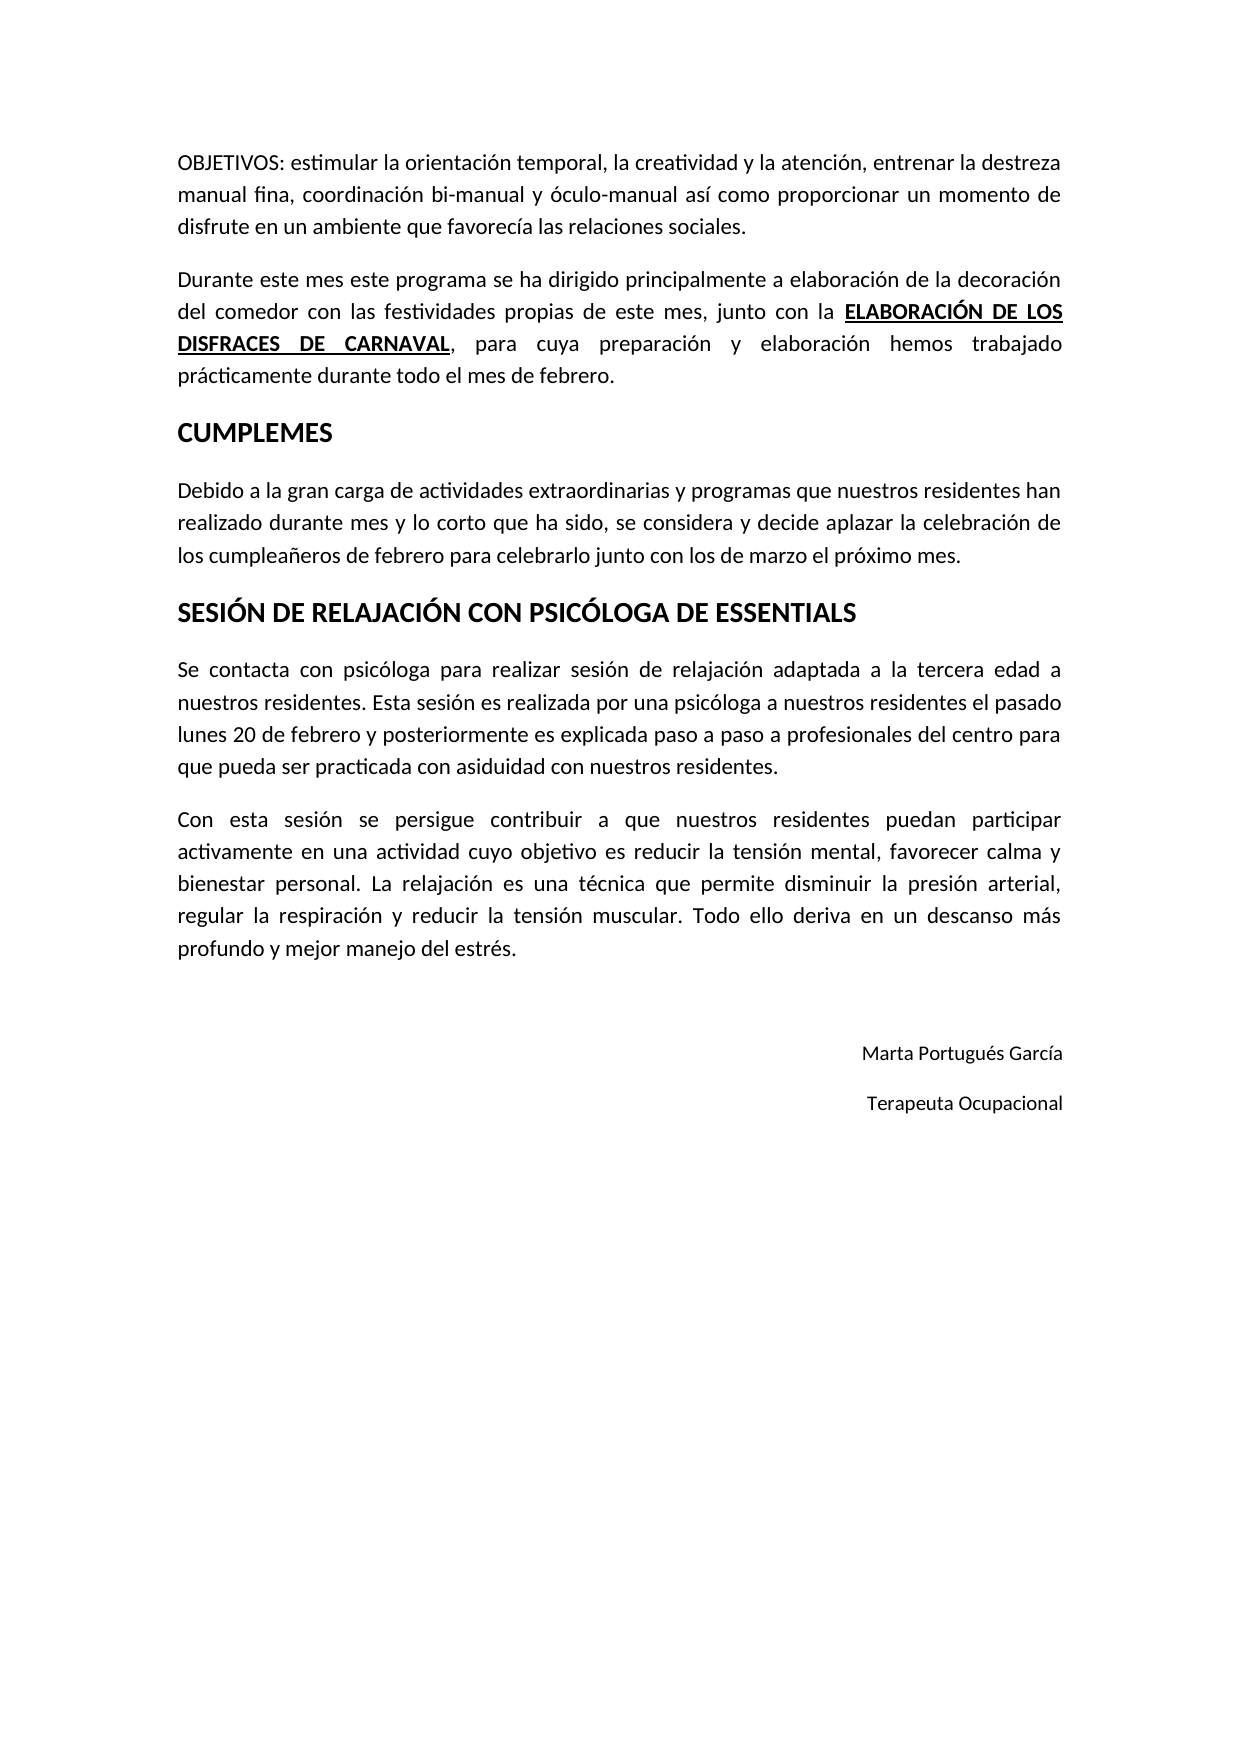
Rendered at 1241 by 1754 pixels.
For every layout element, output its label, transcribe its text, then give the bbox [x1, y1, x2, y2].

text Con esta sesión se persigue contribuir a que nuestros residentes puedan participar activamente en una actividad cuyo objetivo es reducir la tensión mental, favorecer calma y bienestar personal. La relajación es una técnica que permite disminuir la presión arterial, regular la respiración y reducir la tensión muscular. Todo ello deriva en un descanso más profundo y mejor manejo del estrés. [177, 805, 1063, 962]
text Debido a la gran carga de actividades extraordinarias y programas que nuestros residentes han realizado durante mes y lo corto que ha sido, se considera y decide aplazar la celebración de los cumpleañeros de febrero para celebrarlo junto con los de marzo el próximo mes. [177, 476, 1063, 569]
text Terapeuta Ocupacional [177, 1090, 1063, 1115]
text Marta Portugués García [177, 1040, 1063, 1065]
text Durante este mes este programa se ha dirigido principalmente a elaboración de la decoración del comedor con las festividades propias de este mes, junto con la ELABORACIÓN DE LOS DISFRACES DE CARNAVAL, para cuya preparación y elaboración hemos trabajado prácticamente durante todo el mes de febrero. [177, 265, 1063, 389]
text Se contacta con psicóloga para realizar sesión de relajación adaptada a la tercera edad a nuestros residentes. Esta sesión es realizada por una psicóloga a nuestros residentes el pasado lunes 20 de febrero y posteriormente es explicada paso a paso a profesionales del centro para que pueda ser practicada con asiduidad con nuestros residentes. [177, 656, 1063, 780]
text SESIÓN DE RELAJACIÓN CON PSICÓLOGA DE ESSENTIALS [177, 594, 1063, 629]
text OBJETIVOS: estimular la orientación temporal, la creatividad y la atención, entrenar la destreza manual fina, coordinación bi-manual y óculo-manual así como proporcionar un momento de disfrute en un ambiente que favorecía las relaciones sociales. [177, 148, 1063, 240]
text CUMPLEMES [177, 414, 1063, 450]
